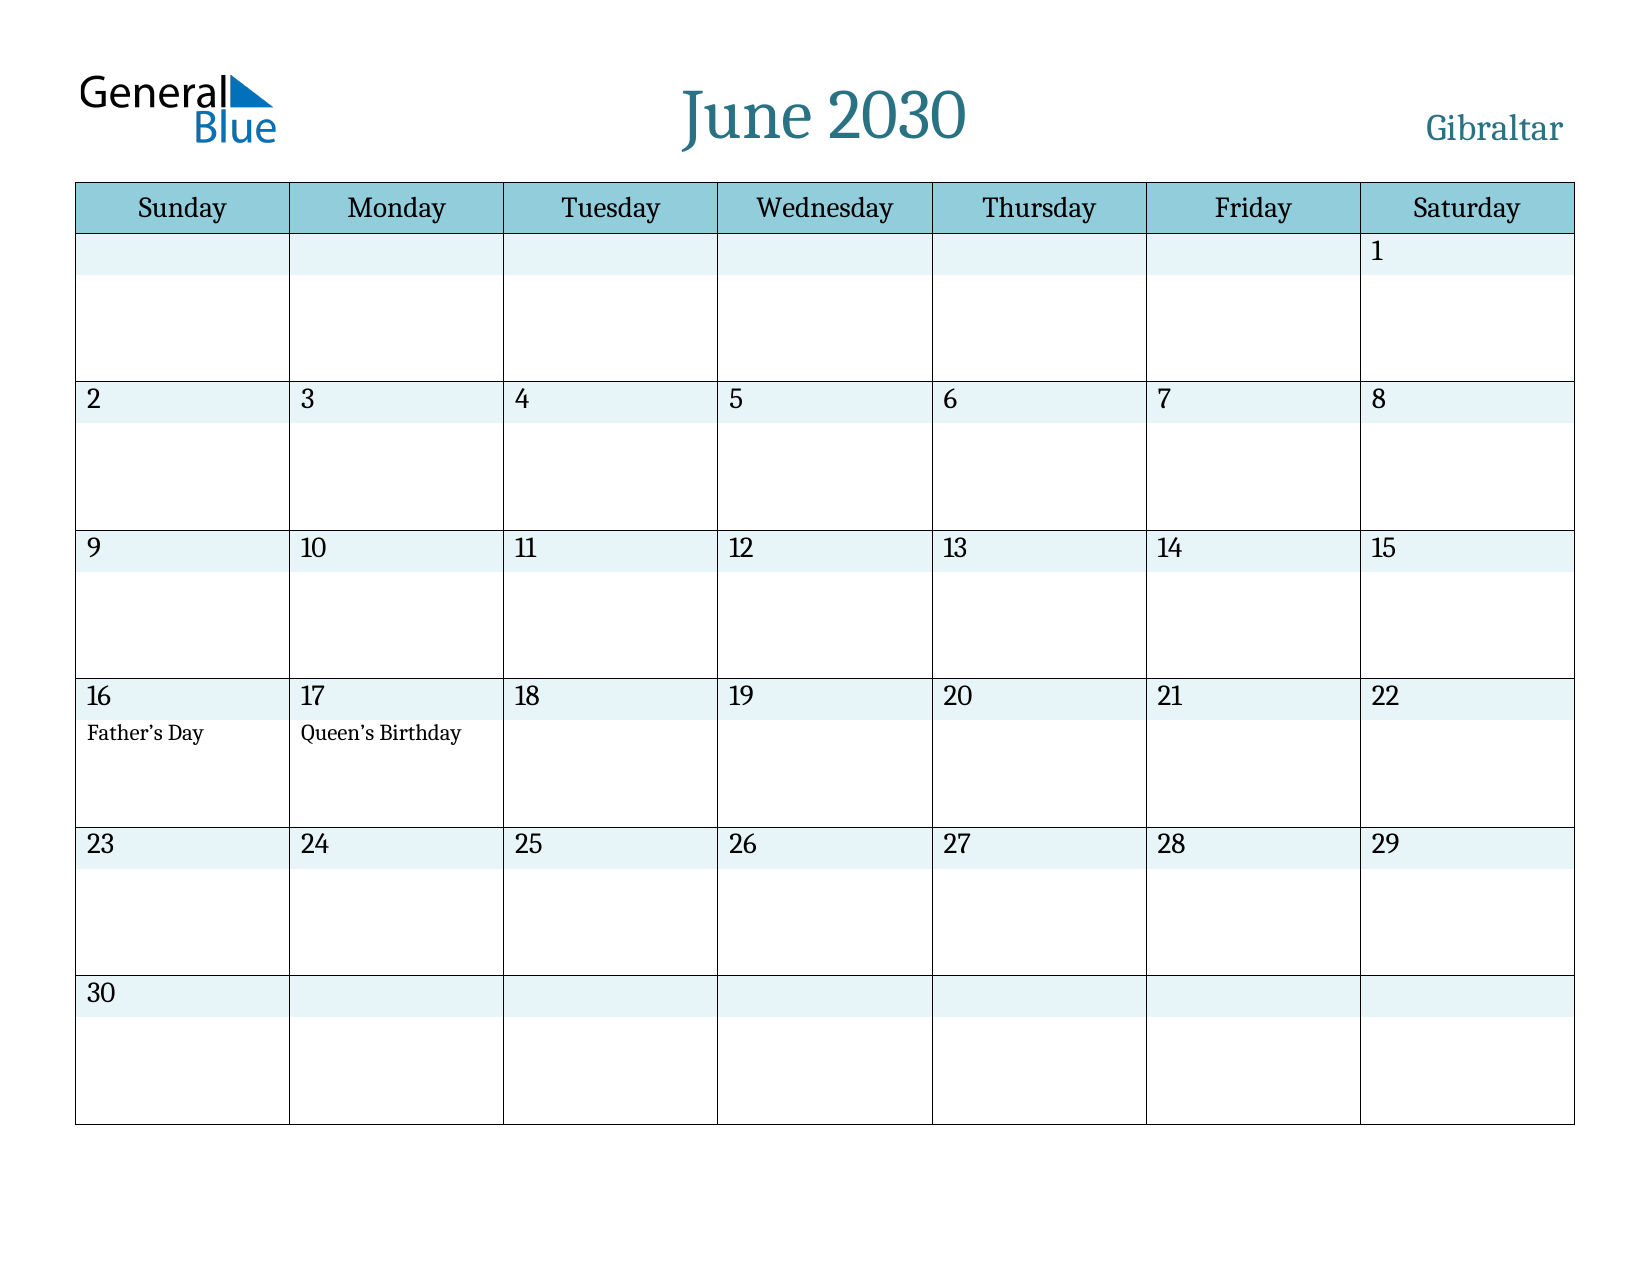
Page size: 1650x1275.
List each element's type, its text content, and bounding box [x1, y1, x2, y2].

table_cell [933, 869, 1146, 975]
table_cell 18 [504, 679, 717, 720]
table_cell 9 [76, 531, 289, 572]
table_cell [1147, 869, 1360, 975]
table_cell Sunday [76, 183, 289, 233]
table_cell [76, 1017, 289, 1123]
table_cell [290, 976, 503, 1017]
table_cell 6 [933, 382, 1146, 423]
table_cell 30 [76, 976, 289, 1017]
table_cell 1 [1361, 234, 1574, 275]
table_cell Saturday [1361, 183, 1574, 233]
table_cell [290, 275, 503, 381]
table_cell Friday [1147, 183, 1360, 233]
table_cell [718, 572, 932, 678]
table_cell [504, 423, 717, 530]
table_cell 29 [1361, 828, 1574, 869]
table_cell [1147, 572, 1360, 678]
table_cell [504, 275, 717, 381]
table_cell [1361, 869, 1574, 975]
table_cell [1147, 720, 1360, 827]
table_cell [933, 275, 1146, 381]
table_cell [76, 275, 289, 381]
table_cell [933, 1017, 1146, 1123]
table_cell [1147, 976, 1360, 1017]
table_cell [290, 869, 503, 975]
picture [80, 75, 276, 143]
table_cell [290, 1017, 503, 1123]
table_cell [504, 234, 717, 275]
table_cell [504, 720, 717, 827]
table_cell [290, 234, 503, 275]
table_cell [290, 423, 503, 530]
table_cell Father’s Day [76, 720, 289, 827]
table_cell 24 [290, 828, 503, 869]
table_cell [933, 720, 1146, 827]
table_cell [504, 976, 717, 1017]
table_cell 2 [76, 382, 289, 423]
table_cell [1361, 572, 1574, 678]
table_cell [76, 869, 289, 975]
table_cell 23 [76, 828, 289, 869]
table_cell 15 [1361, 531, 1574, 572]
table_cell [1147, 423, 1360, 530]
table_cell 7 [1147, 382, 1360, 423]
table_cell [1147, 234, 1360, 275]
table_cell 13 [933, 531, 1146, 572]
table_cell 5 [718, 382, 932, 423]
table_cell [718, 869, 932, 975]
table_cell [1361, 275, 1574, 381]
table_cell [290, 572, 503, 678]
table_cell Tuesday [504, 183, 717, 233]
table_cell 10 [290, 531, 503, 572]
table_cell [933, 423, 1146, 530]
table_cell 19 [718, 679, 932, 720]
table_cell 27 [933, 828, 1146, 869]
table_cell [76, 572, 289, 678]
table_cell 16 [76, 679, 289, 720]
table_cell [1147, 275, 1360, 381]
table_cell [504, 572, 717, 678]
table_cell [933, 572, 1146, 678]
table_cell [1361, 1017, 1574, 1123]
table_cell 3 [290, 382, 503, 423]
table_header [76, 75, 503, 182]
table_cell [718, 720, 932, 827]
table_cell [933, 234, 1146, 275]
table_cell [933, 976, 1146, 1017]
table_cell [718, 423, 932, 530]
table_cell [718, 1017, 932, 1123]
table_cell 28 [1147, 828, 1360, 869]
table_cell 12 [718, 531, 932, 572]
table_cell 17 [290, 679, 503, 720]
table_header June 2030 [504, 75, 1146, 182]
table_cell [718, 234, 932, 275]
table_cell [1361, 720, 1574, 827]
table_header Gibraltar [1146, 75, 1574, 182]
table_cell [1147, 1017, 1360, 1123]
table_cell 26 [718, 828, 932, 869]
table_cell Monday [290, 183, 503, 233]
table_cell 21 [1147, 679, 1360, 720]
table_cell [718, 976, 932, 1017]
table_cell 20 [933, 679, 1146, 720]
table_cell Queen’s Birthday [290, 720, 503, 827]
table_cell [1361, 423, 1574, 530]
table_cell Thursday [933, 183, 1146, 233]
table_cell 25 [504, 828, 717, 869]
table_cell 8 [1361, 382, 1574, 423]
table_cell 22 [1361, 679, 1574, 720]
table_cell [504, 1017, 717, 1123]
table_cell [1361, 976, 1574, 1017]
table_cell 11 [504, 531, 717, 572]
table_cell [504, 869, 717, 975]
table_cell 14 [1147, 531, 1360, 572]
table_cell [718, 275, 932, 381]
table_cell [76, 423, 289, 530]
table_cell 4 [504, 382, 717, 423]
table_cell [76, 234, 289, 275]
table_cell Wednesday [718, 183, 932, 233]
